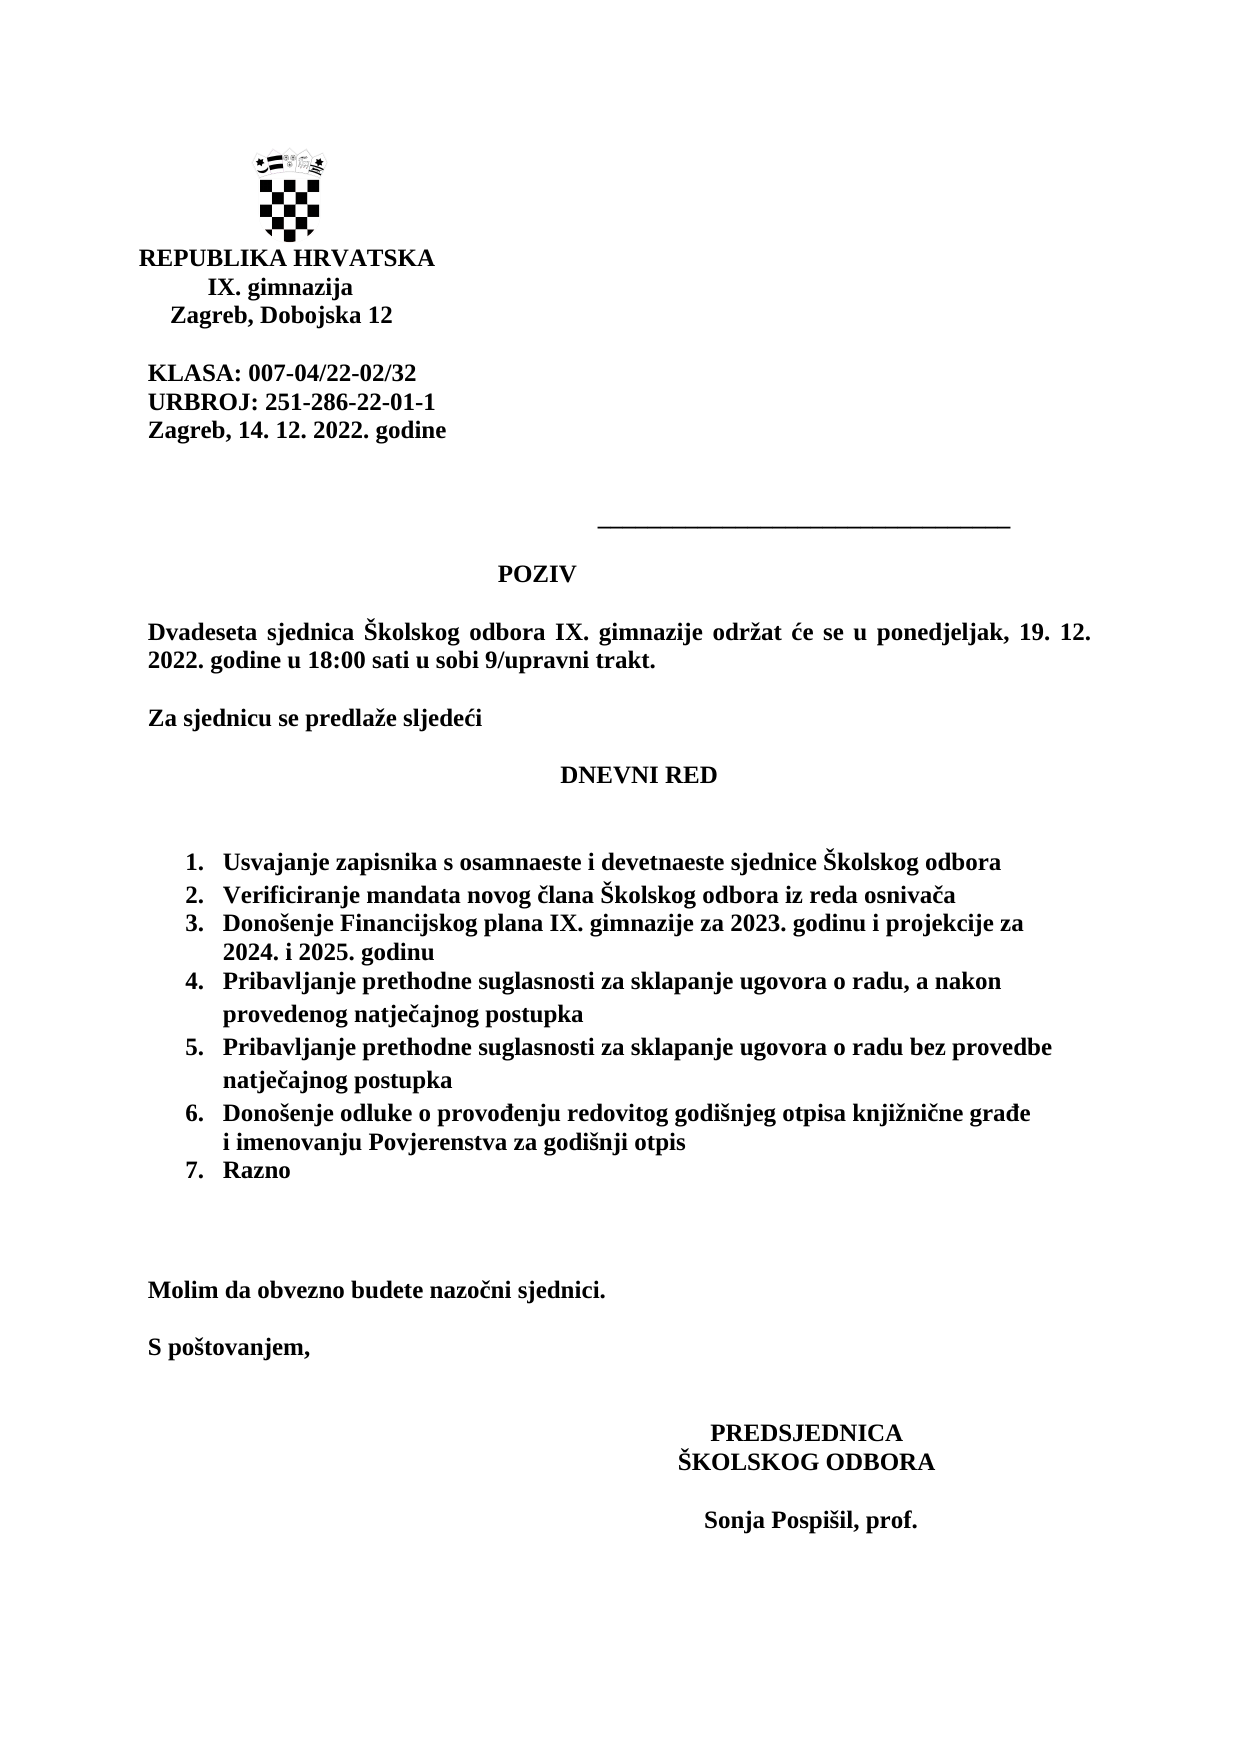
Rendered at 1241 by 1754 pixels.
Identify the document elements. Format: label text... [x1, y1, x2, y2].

list Donošenje Financijskog plana IX. gimnazije za 2023. godinu i projekcije za [185, 908, 1093, 937]
text POZIV [148, 559, 1093, 588]
text 2024. i 2025. godinu [185, 937, 1093, 966]
list Pribavljanje prethodne suglasnosti za sklapanje ugovora o radu, a nakon provedenog natječajnog postupka [185, 966, 1093, 1028]
text REPUBLIKA HRVATSKA [88, 243, 692, 272]
text DNEVNI RED [185, 760, 1093, 789]
text Zagreb, 14. 12. 2022. godine [148, 415, 1093, 444]
list Pribavljanje prethodne suglasnosti za sklapanje ugovora o radu bez provedbe natječajnog postupka [185, 1032, 1093, 1094]
list Donošenje odluke o provođenju redovitog godišnjeg otpisa knjižnične građe [185, 1098, 1093, 1127]
text Za sjednicu se predlaže sljedeći [148, 703, 1093, 732]
text Molim da obvezno budete nazočni sjednici. [148, 1275, 1093, 1303]
text Sonja Pospišil, prof. [148, 1505, 1093, 1533]
list Razno [185, 1156, 1093, 1184]
text _________________________________ [148, 502, 1093, 530]
text URBROJ: 251-286-22-01-1 [148, 387, 1093, 415]
text PREDSJEDNICA [148, 1418, 1093, 1447]
text Dvadeseta sjednica Školskog odbora IX. gimnazije održat će se u ponedjeljak, 19. 12. 2022. godine u 18:00 sati u sobi 9/upravni trakt. [148, 617, 1093, 674]
text ŠKOLSKOG ODBORA [516, 1447, 1093, 1476]
text i imenovanju Povjerenstva za godišnji otpis [223, 1127, 1093, 1156]
list Verificiranje mandata novog člana Školskog odbora iz reda osnivača [185, 880, 1093, 908]
list Usvajanje zapisnika s osamnaeste i devetnaeste sjednice Školskog odbora [185, 847, 1093, 875]
text IX. gimnazija [88, 272, 692, 300]
text KLASA: 007-04/22-02/32 [148, 358, 1093, 387]
text S poštovanjem, [148, 1332, 1093, 1361]
text Zagreb, Dobojska 12 [88, 300, 692, 329]
